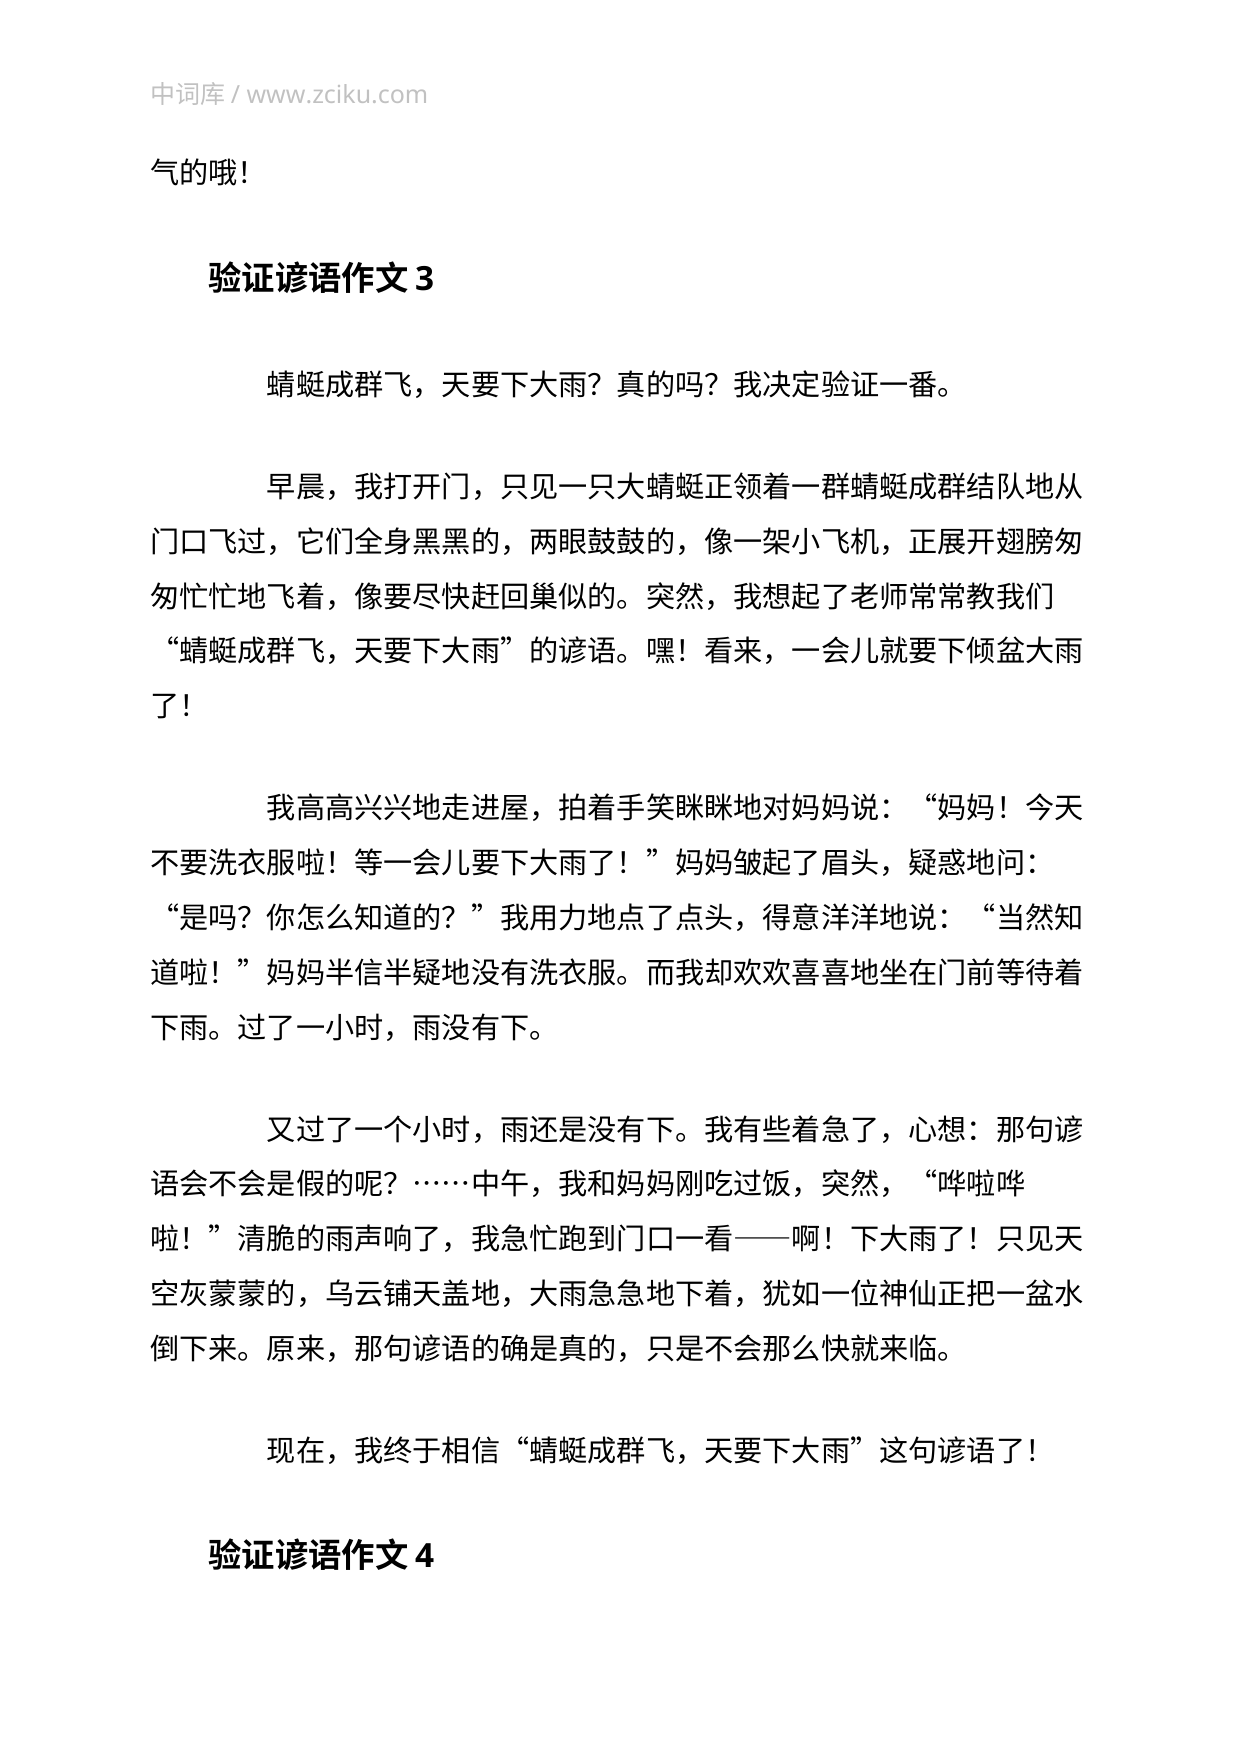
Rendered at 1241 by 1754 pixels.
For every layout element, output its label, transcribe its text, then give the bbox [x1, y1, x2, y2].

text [150, 150, 1090, 192]
text 验证谚语作文4 [150, 1529, 1090, 1578]
text 现在，我终于相信“蜻蜓成群飞，天要下大雨”这句谚语了！ [150, 1427, 1090, 1470]
text 验证谚语作文3 [150, 252, 1090, 300]
text 蜻蜓成群飞，天要下大雨？真的吗？我决定验证一番。 [150, 362, 1090, 404]
text 我高高兴兴地走进屋，拍着手笑眯眯地对妈妈说：“妈妈！今天不要洗衣服啦！等一会儿要下大雨了！”妈妈皱起了眉头，疑惑地问：“是吗？你怎么知道的？”我用力地点了点头，得意洋洋地说：“当然知道啦！”妈妈半信半疑地没有洗衣服。而我却欢欢喜喜地坐在门前等待着下雨。过了一小时，雨没有下。 [150, 785, 1090, 1047]
text 又过了一个小时，雨还是没有下。我有些着急了，心想：那句谚语会不会是假的呢？……中午，我和妈妈刚吃过饭，突然，“哗啦哗啦！”清脆的雨声响了，我急忙跑到门口一看——啊！下大雨了！只见天空灰蒙蒙的，乌云铺天盖地，大雨急急地下着，犹如一位神仙正把一盆水倒下来。原来，那句谚语的确是真的，只是不会那么快就来临。 [150, 1106, 1090, 1368]
text 早晨，我打开门，只见一只大蜻蜓正领着一群蜻蜓成群结队地从门口飞过，它们全身黑黑的，两眼鼓鼓的，像一架小飞机，正展开翅膀匆匆忙忙地飞着，像要尽快赶回巢似的。突然，我想起了老师常常教我们“蜻蜓成群飞，天要下大雨”的谚语。嘿！看来，一会儿就要下倾盆大雨了！ [150, 463, 1090, 725]
